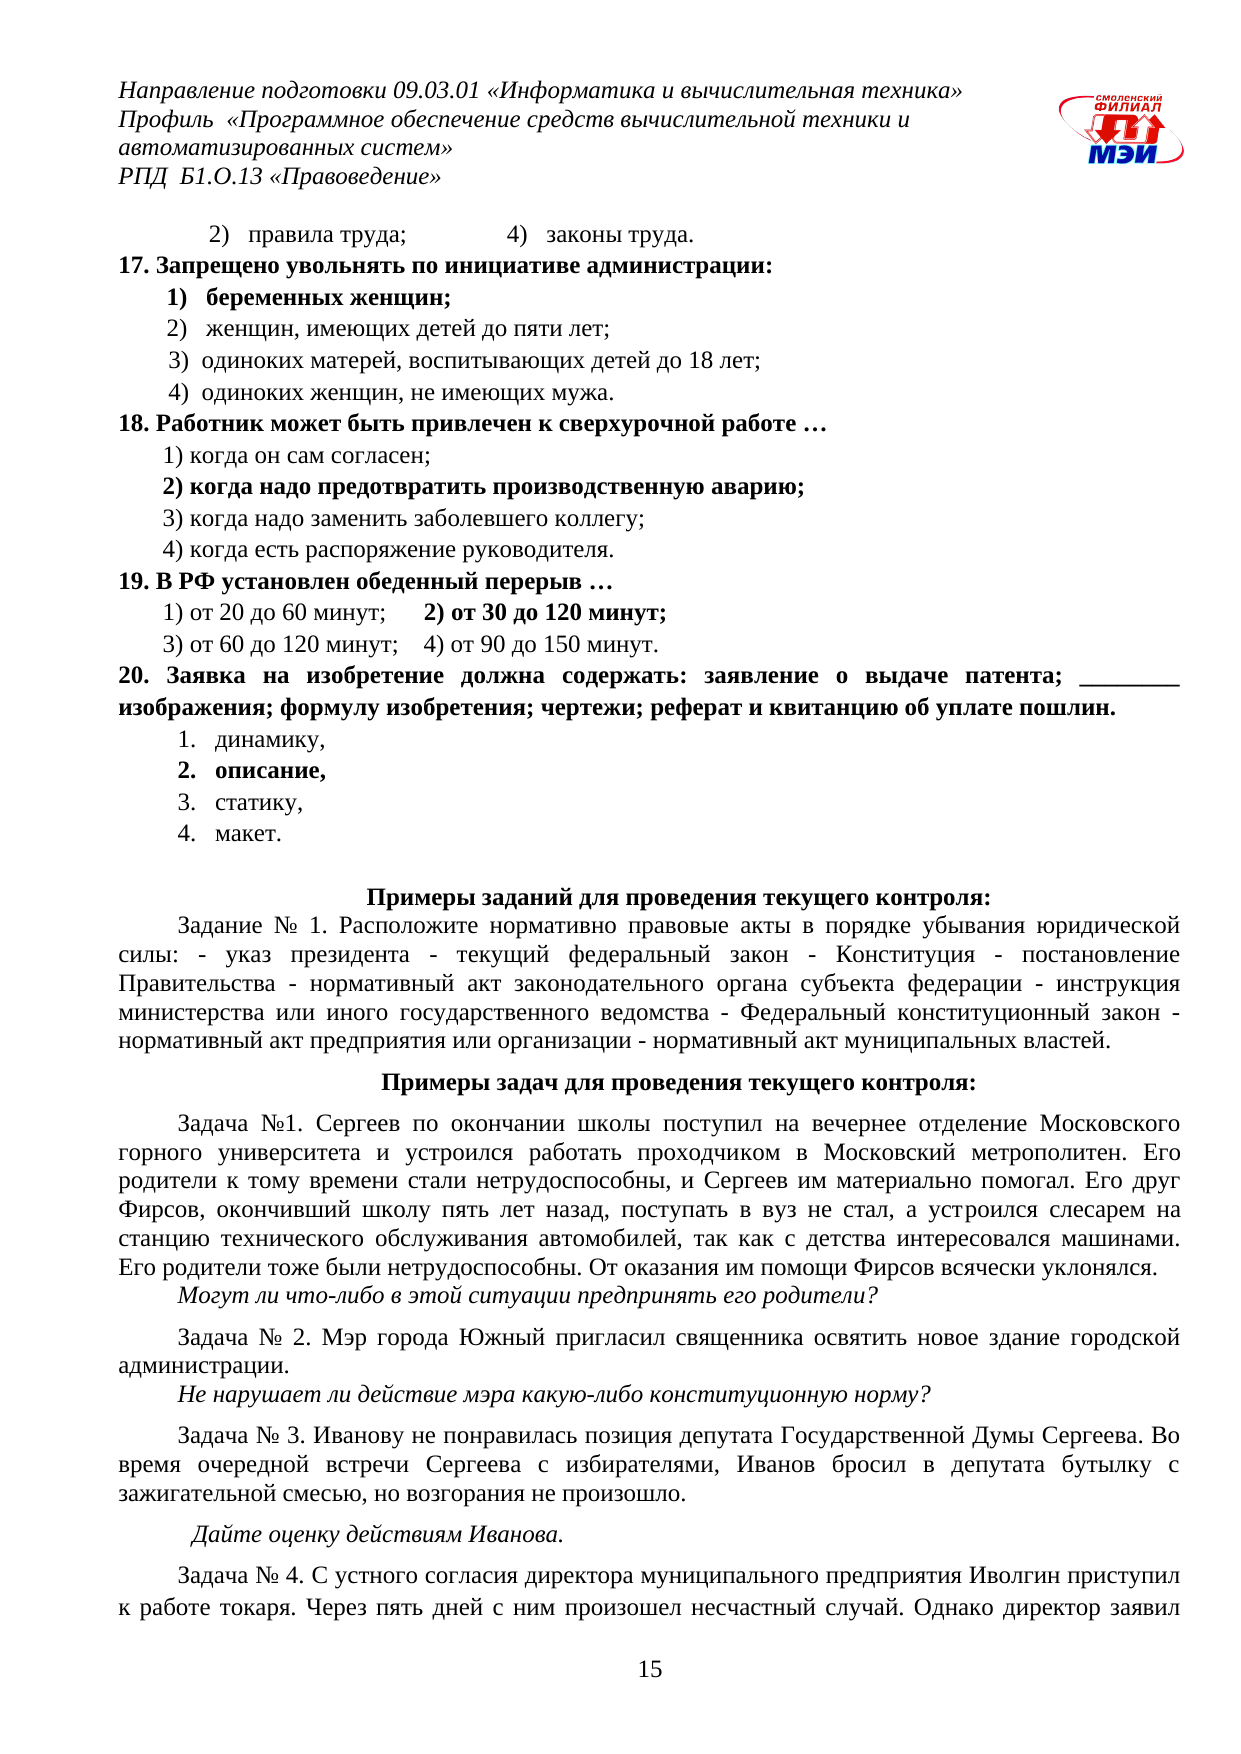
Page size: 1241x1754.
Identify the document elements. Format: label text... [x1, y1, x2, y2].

text Задание № 1. Расположите нормативно правовые акты в порядке убывания юридической силы: - указ президента - текущий федеральный закон - Конституция - постановление Правительства - нормативный акт законодательного органа субъекта федерации - инструкция министерства или иного государственного ведомства - Федеральный конституционный закон - нормативный акт предприятия или организации - нормативный акт муниципальных властей. [118, 910, 1181, 1054]
text Задача №1. Сергеев по окончании школы поступил на вечернее отделение Московского горного университета и устроился работать проходчиком в Московский метрополитен. Его родители к тому времени стали нетрудоспособны, и Сергеев им материально помогал. Его друг Фирсов, окончивший школу пять лет назад, поступать в вуз не стал, а устроился слесарем на станцию технического обслуживания автомобилей, так как с детства интересовался машинами. Его родители тоже были нетрудоспособны. От оказания им помощи Фирсов всячески уклонялся. [118, 1108, 1181, 1280]
text 19. В РФ установлен обеденный перерыв … [118, 566, 1181, 595]
text 2) когда надо предотвратить производственную аварию; [118, 471, 1181, 500]
text Могут ли что-либо в этой ситуации предпринять его родители? [118, 1280, 1181, 1309]
text Задача № 2. Мэр города Южный пригласил священника освятить новое здание городской администрации. [118, 1322, 1181, 1379]
text 2) правила труда; 4) законы труда. [174, 219, 1181, 247]
text 4) одиноких женщин, не имеющих мужа. [118, 377, 1181, 405]
text 1) беременных женщин; [118, 282, 1181, 311]
text Примеры заданий для проведения текущего контроля: [118, 882, 1181, 910]
list макет. [177, 818, 1181, 847]
text 18. Работник может быть привлечен к сверхурочной работе … [118, 408, 1181, 437]
list динамику, [177, 724, 1181, 752]
picture [1058, 91, 1185, 174]
text 20. Заявка на изобретение должна содержать: заявление о выдаче патента; ________ изображения; формулу изобретения; чертежи; реферат и квитанцию об уплате пошлин. [118, 661, 1181, 721]
text Задача № 3. Иванову не понравилась позиция депутата Государственной Думы Сергеева. Во время очередной встречи Сергеева с избирателями, Иванов бросил в депутата бутылку с зажигательной смесью, но возгорания не произошло. [118, 1420, 1181, 1507]
text Дайте оценку действиям Иванова. [118, 1519, 1181, 1548]
text 1) когда он сам согласен; [118, 440, 1181, 468]
text Не нарушает ли действие мэра какую-либо конституционную норму? [118, 1379, 1181, 1408]
text 3) от 60 до 120 минут; 4) от 90 до 150 минут. [118, 629, 1181, 658]
text 17. Запрещено увольнять по инициативе администрации: [118, 250, 1181, 279]
text 1) от 20 до 60 минут; 2) от 30 до 120 минут; [118, 597, 1181, 626]
text 2) женщин, имеющих детей до пяти лет; [118, 313, 1181, 342]
text 3) одиноких матерей, воспитывающих детей до 18 лет; [118, 345, 1181, 374]
text 3) когда надо заменить заболевшего коллегу; [118, 503, 1181, 532]
list статику, [177, 787, 1181, 816]
text Примеры задач для проведения текущего контроля: [118, 1067, 1181, 1095]
text 4) когда есть распоряжение руководителя. [118, 534, 1181, 563]
list описание, [177, 755, 1181, 784]
